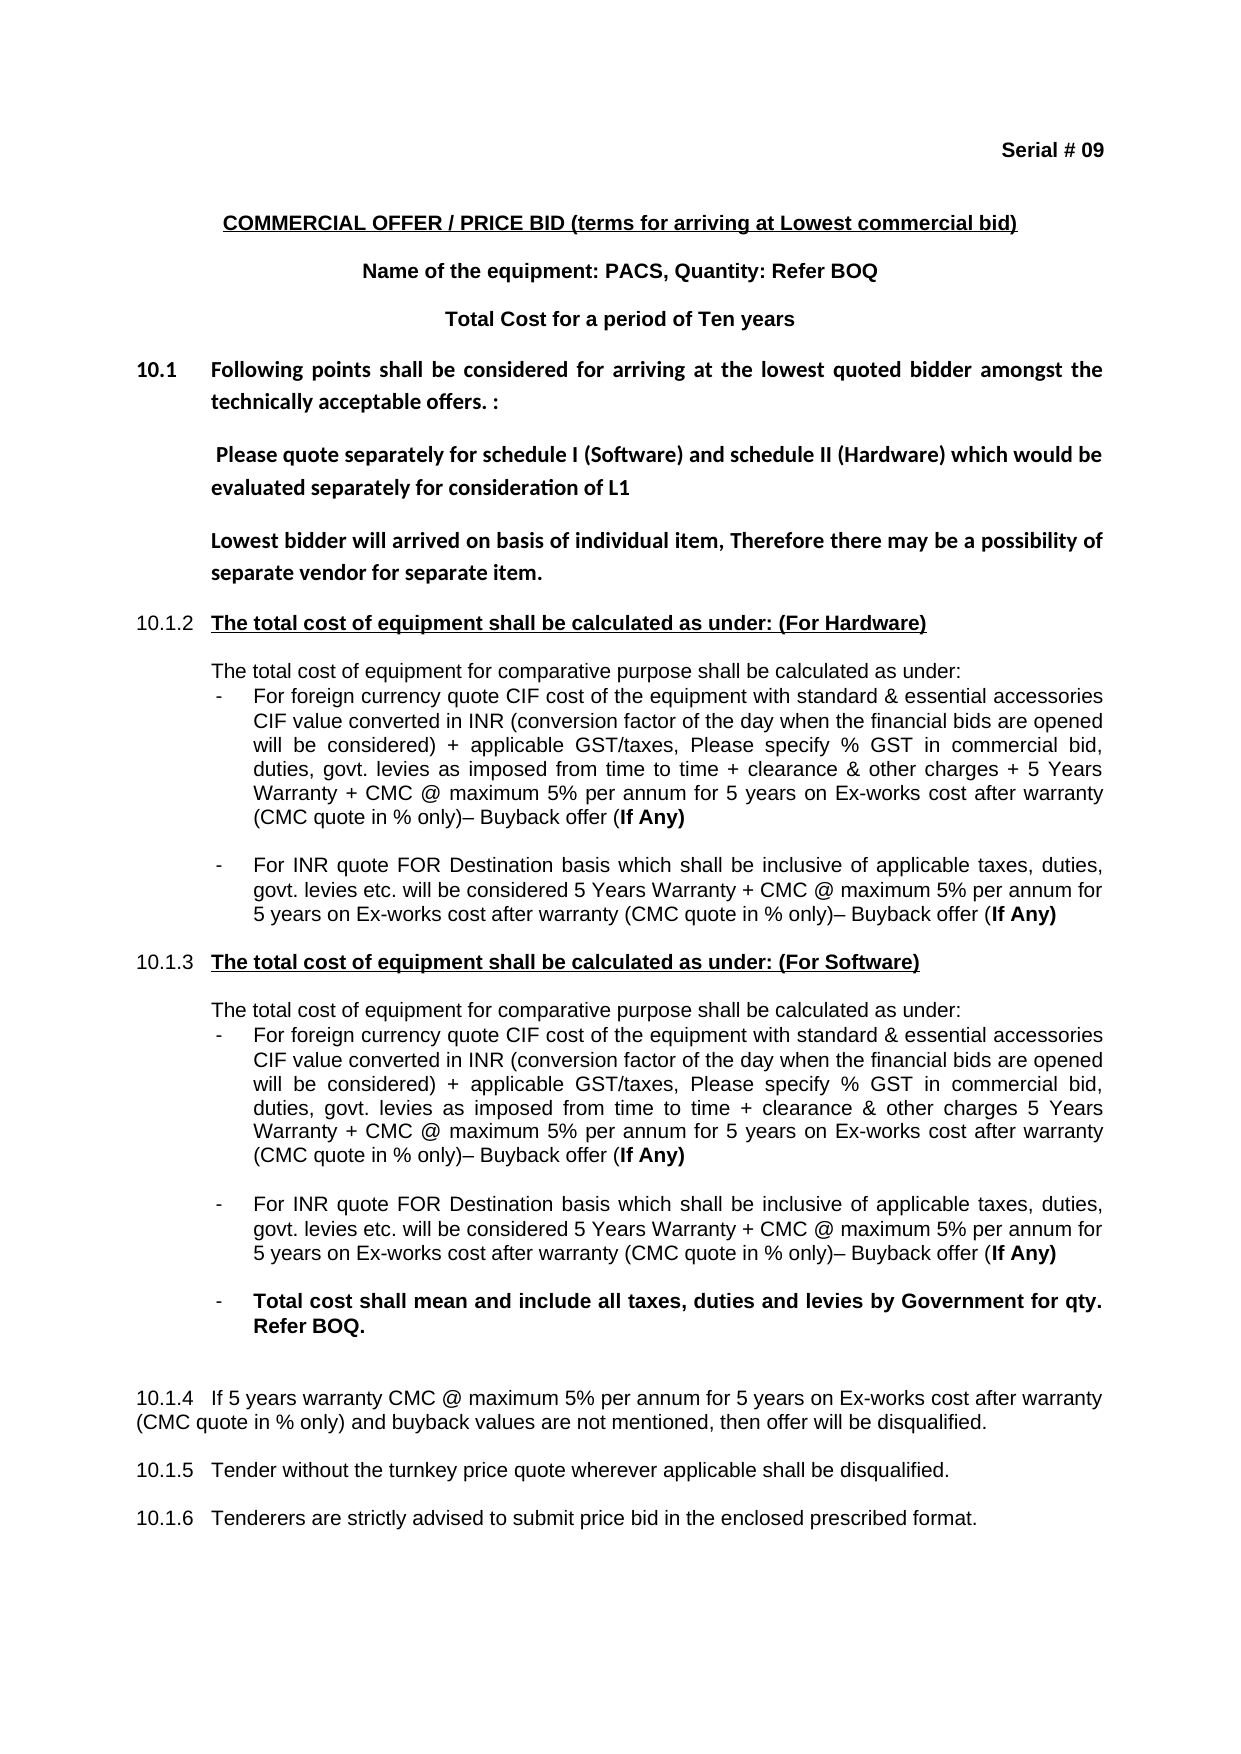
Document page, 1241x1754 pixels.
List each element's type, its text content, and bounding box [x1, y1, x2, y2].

text Total Cost for a period of Ten years [136, 307, 1104, 331]
text Lowest bidder will arrived on basis of individual item, Therefore there may be a possibility of separate vendor for separate item. [136, 526, 1104, 586]
text 10.1.5 Tender without the turnkey price quote wherever applicable shall be disqualified. [136, 1458, 1104, 1482]
text Serial # 09 [136, 138, 1104, 162]
list Total cost shall mean and include all taxes, duties and levies by Government for qty. Refer BOQ. [216, 1288, 1104, 1338]
text Please quote separately for schedule I (Software) and schedule II (Hardware) which would be evaluated separately for consideration of L1 [136, 441, 1104, 501]
text 10.1.6 Tenderers are strictly advised to submit price bid in the enclosed prescribed format. [136, 1506, 1104, 1529]
text Name of the equipment: PACS, Quantity: Refer BOQ [136, 259, 1104, 283]
text 10.1 Following points shall be considered for arriving at the lowest quoted bidder amongst the technically acceptable offers. : [136, 355, 1104, 416]
text 10.1.3 The total cost of equipment shall be calculated as under: (For Software) [136, 950, 1104, 974]
text The total cost of equipment for comparative purpose shall be calculated as under: [136, 659, 1104, 683]
list For foreign currency quote CIF cost of the equipment with standard & essential accessories CIF value converted in INR (conversion factor of the day when the financial bids are opened will be considered) + applicable GST/taxes, Please specify % GST in commercial bid, duties, govt. levies as imposed from time to time + clearance & other charges 5 Years Warranty + CMC @ maximum 5% per annum for 5 years on Ex-works cost after warranty (CMC quote in % only)– Buyback offer (If Any) [216, 1022, 1104, 1167]
text COMMERCIAL OFFER / PRICE BID (terms for arriving at Lowest commercial bid) [136, 210, 1104, 234]
list For INR quote FOR Destination basis which shall be inclusive of applicable taxes, duties, govt. levies etc. will be considered 5 Years Warranty + CMC @ maximum 5% per annum for 5 years on Ex-works cost after warranty (CMC quote in % only)– Buyback offer (If Any) [216, 1191, 1104, 1264]
text 10.1.2 The total cost of equipment shall be calculated as under: (For Hardware) [136, 611, 1104, 635]
text The total cost of equipment for comparative purpose shall be calculated as under: [136, 998, 1104, 1022]
list For INR quote FOR Destination basis which shall be inclusive of applicable taxes, duties, govt. levies etc. will be considered 5 Years Warranty + CMC @ maximum 5% per annum for 5 years on Ex-works cost after warranty (CMC quote in % only)– Buyback offer (If Any) [216, 852, 1104, 926]
list For foreign currency quote CIF cost of the equipment with standard & essential accessories CIF value converted in INR (conversion factor of the day when the financial bids are opened will be considered) + applicable GST/taxes, Please specify % GST in commercial bid, duties, govt. levies as imposed from time to time + clearance & other charges + 5 Years Warranty + CMC @ maximum 5% per annum for 5 years on Ex-works cost after warranty (CMC quote in % only)– Buyback offer (If Any) [216, 683, 1104, 828]
text 10.1.4 If 5 years warranty CMC @ maximum 5% per annum for 5 years on Ex-works cost after warranty (CMC quote in % only) and buyback values are not mentioned, then offer will be disqualified. [136, 1386, 1104, 1434]
